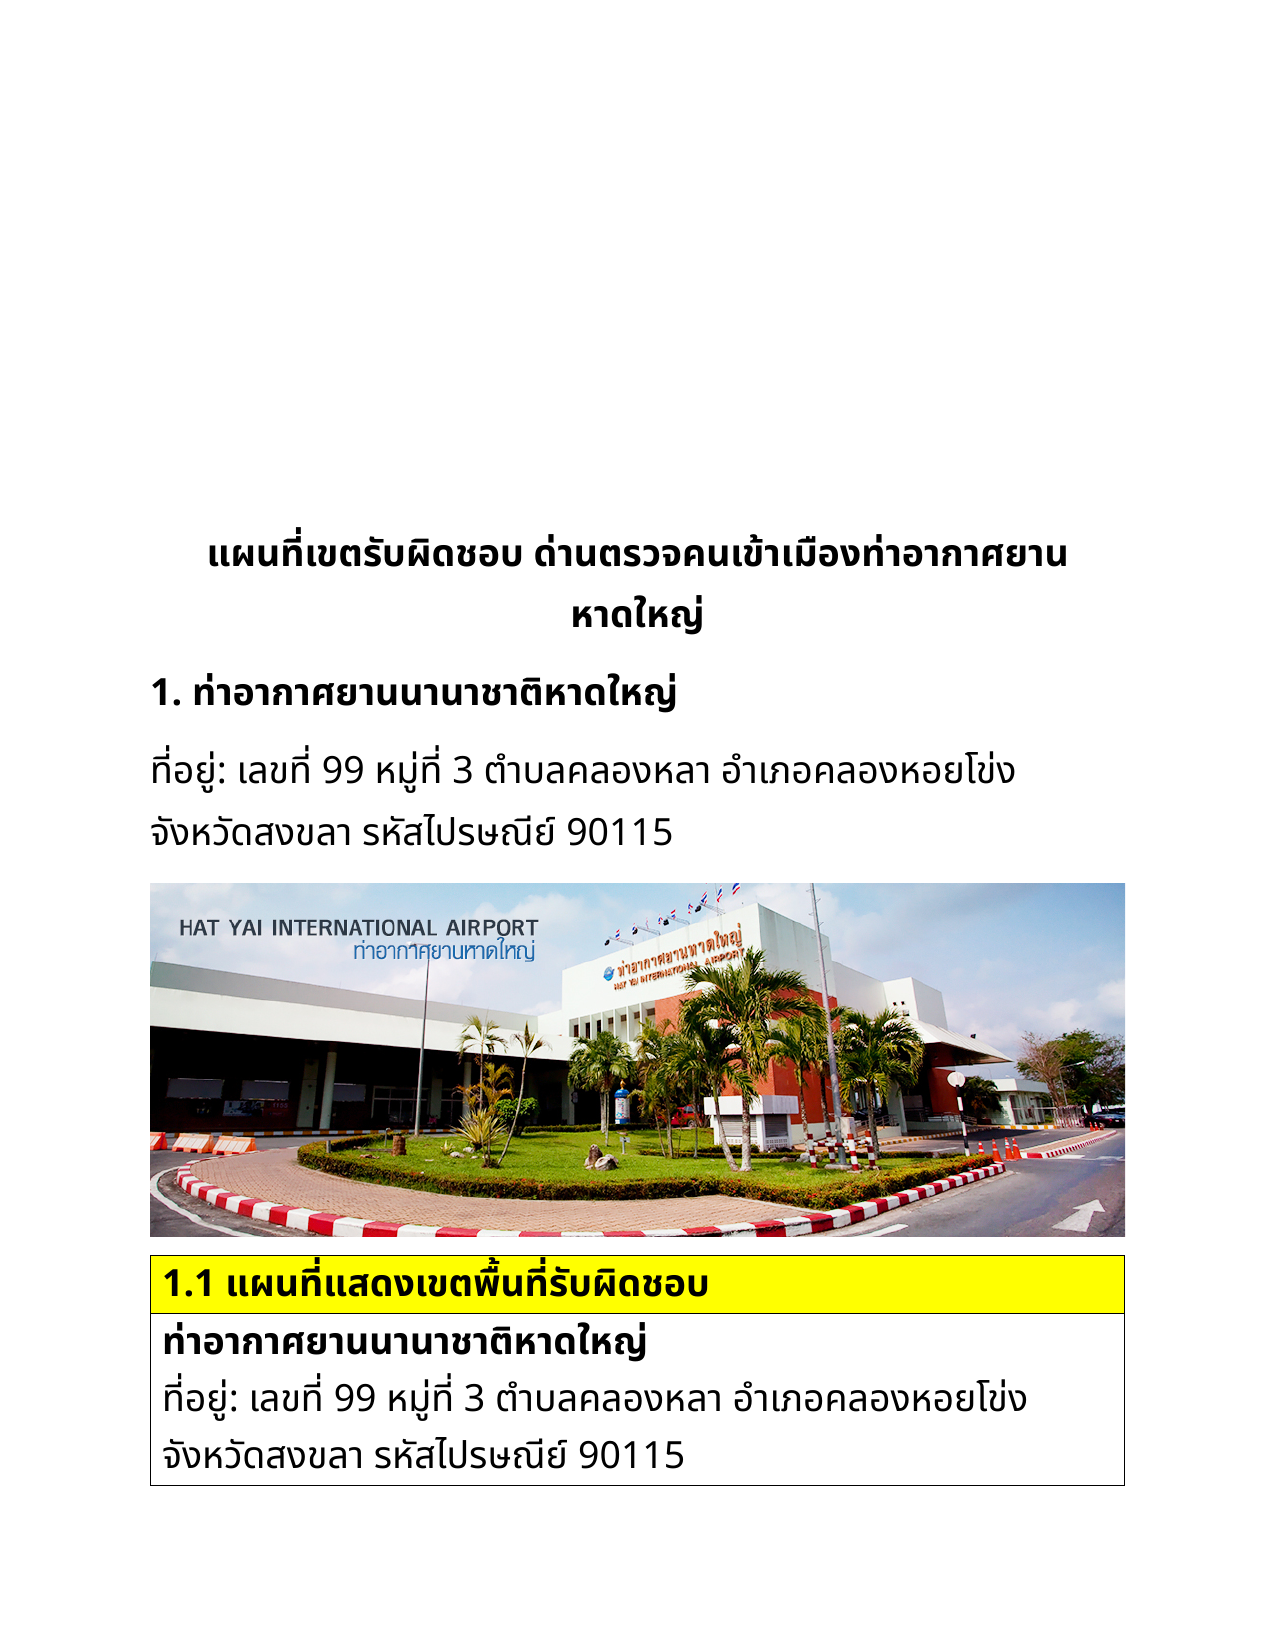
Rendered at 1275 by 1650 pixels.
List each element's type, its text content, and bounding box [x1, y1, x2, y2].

text แผนที่เขตรับผิดชอบ ด่านตรวจคนเข้าเมืองท่าอากาศยานหาดใหญ่ [150, 527, 1125, 644]
table_cell ท่าอากาศยานนานาชาติหาดใหญ่ ที่อยู่: เลขที่ 99 หมู่ที่ 3 ตำบลคลองหลา อำเภอคลองหอยโข่ง จังหวัดสงขลา รหัสไปรษณีย์ 90115 [151, 1314, 1124, 1485]
picture [150, 883, 1125, 1237]
text ที่อยู่: เลขที่ 99 หมู่ที่ 3 ตำบลคลองหลา อำเภอคลองหอยโข่ง จังหวัดสงขลา รหัสไปรษณีย์ 90115 [150, 744, 1125, 862]
table_header 1.1 แผนที่แสดงเขตพื้นที่รับผิดชอบ [151, 1256, 1124, 1313]
text 1. ท่าอากาศยานนานาชาติหาดใหญ่ [150, 666, 1125, 723]
